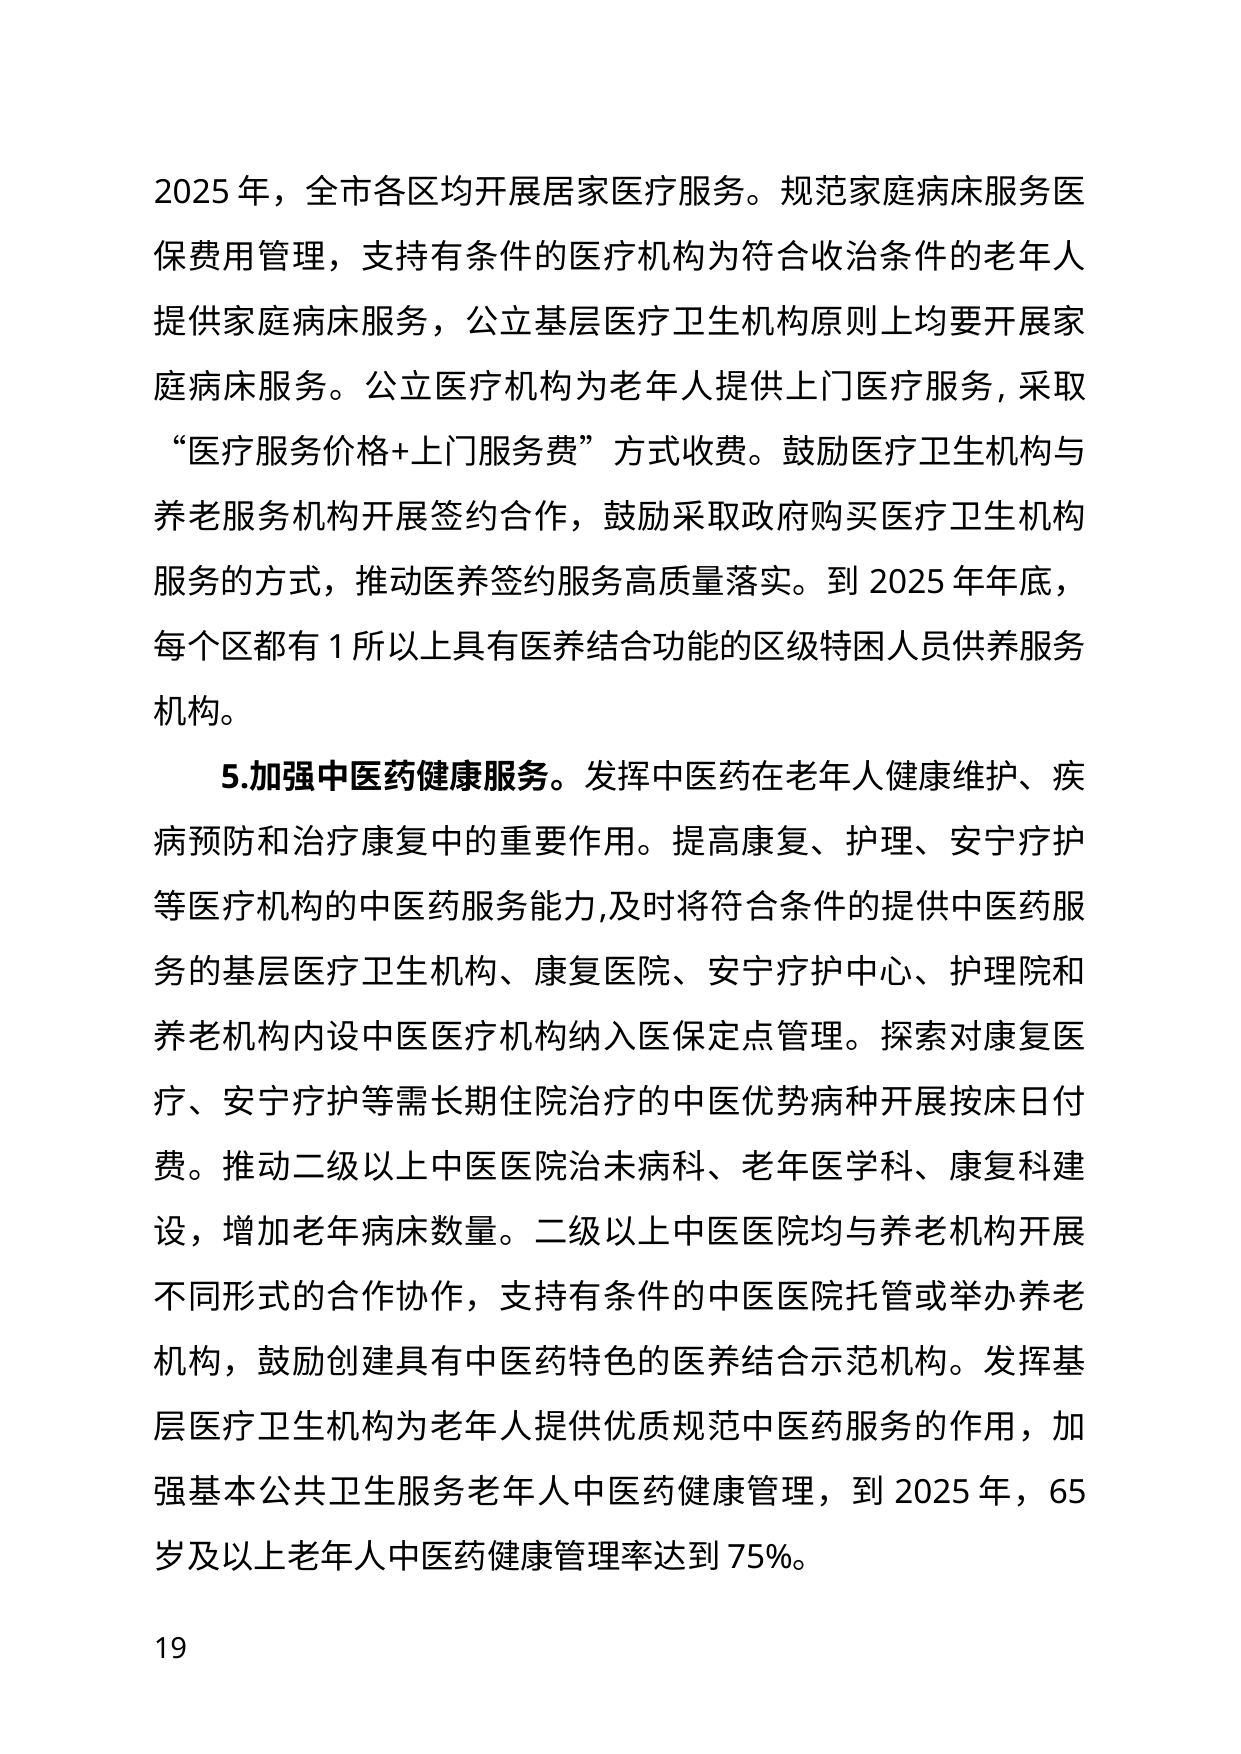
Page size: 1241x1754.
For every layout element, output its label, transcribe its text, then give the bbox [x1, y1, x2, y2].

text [153, 156, 1087, 741]
text 5.加强中医药健康服务。发挥中医药在老年人健康维护、疾病预防和治疗康复中的重要作用。提高康复、护理、安宁疗护等医疗机构的中医药服务能力,及时将符合条件的提供中医药服务的基层医疗卫生机构、康复医院、安宁疗护中心、护理院和养老机构内设中医医疗机构纳入医保定点管理。探索对康复医疗、安宁疗护等需长期住院治疗的中医优势病种开展按床日付费。推动二级以上中医医院治未病科、老年医学科、康复科建设，增加老年病床数量。二级以上中医医院均与养老机构开展不同形式的合作协作，支持有条件的中医医院托管或举办养老机构，鼓励创建具有中医药特色的医养结合示范机构。发挥基层医疗卫生机构为老年人提供优质规范中医药服务的作用，加强基本公共卫生服务老年人中医药健康管理，到2025年，65岁及以上老年人中医药健康管理率达到75%。 [153, 741, 1087, 1586]
